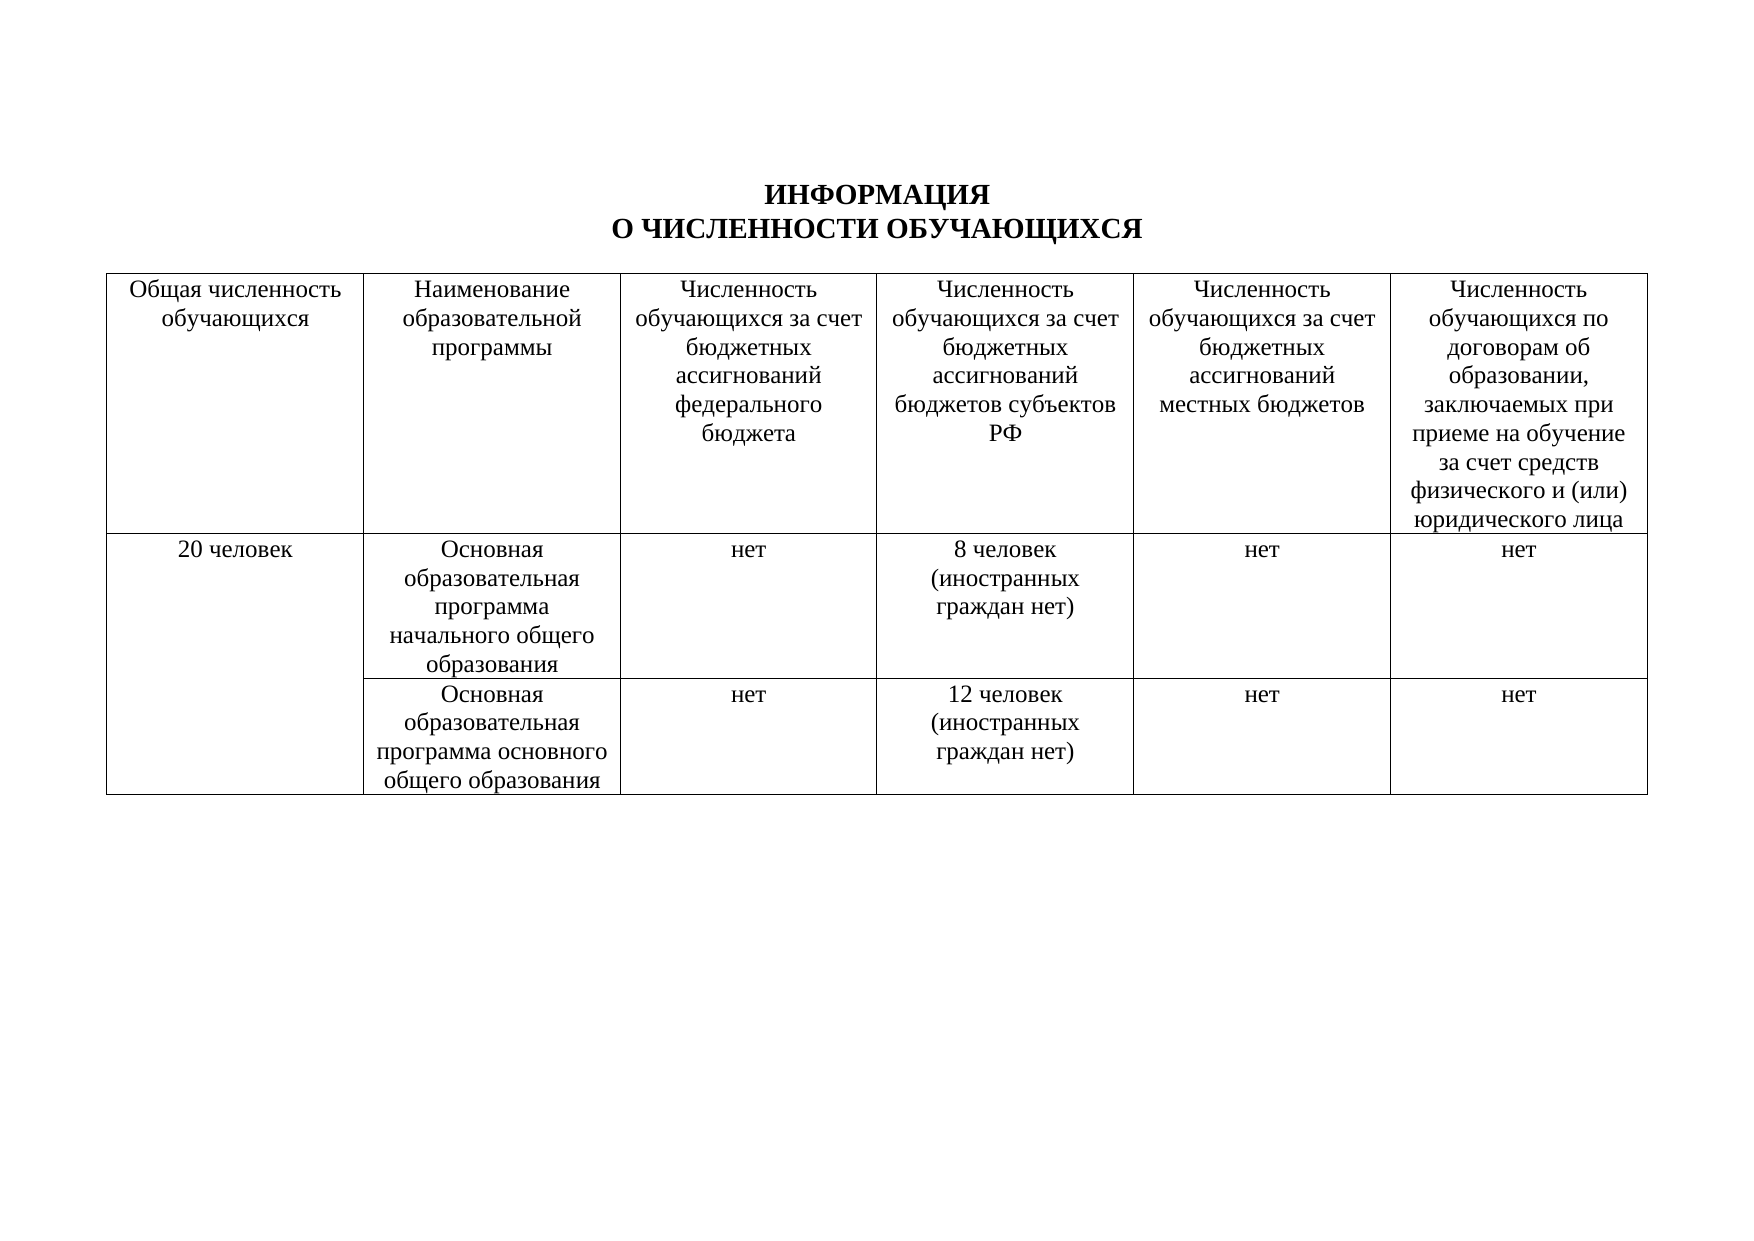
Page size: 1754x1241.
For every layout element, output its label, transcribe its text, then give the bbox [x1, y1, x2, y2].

table_cell нет [621, 679, 876, 794]
table_cell нет [1391, 679, 1647, 794]
table_cell Основная образовательная программа начального общего образования [364, 534, 620, 678]
table_header Численность обучающихся за счет бюджетных ассигнований федерального бюджета [621, 274, 876, 533]
table_cell нет [1134, 534, 1390, 678]
table_header Наименование образовательной программы [364, 274, 620, 533]
table_cell нет [1391, 534, 1647, 678]
table_cell 12 человек (иностранных граждан нет) [877, 679, 1133, 794]
table_header Общая численность обучающихся [107, 274, 363, 533]
table_header Численность обучающихся за счет бюджетных ассигнований местных бюджетов [1134, 274, 1390, 533]
table_header Численность обучающихся за счет бюджетных ассигнований бюджетов субъектов РФ [877, 274, 1133, 533]
table_cell 8 человек (иностранных граждан нет) [877, 534, 1133, 678]
text ИНФОРМАЦИЯ [118, 177, 1636, 211]
text О ЧИСЛЕННОСТИ ОБУЧАЮЩИХСЯ [118, 211, 1636, 244]
table_cell 20 человек [107, 534, 363, 794]
table_cell Основная образовательная программа основного общего образования [364, 679, 620, 794]
table_header Численность обучающихся по договорам об образовании, заключаемых при приеме на обучение за счет средств физического и (или) юридического лица [1391, 274, 1647, 533]
table_cell нет [1134, 679, 1390, 794]
table_cell нет [621, 534, 876, 678]
